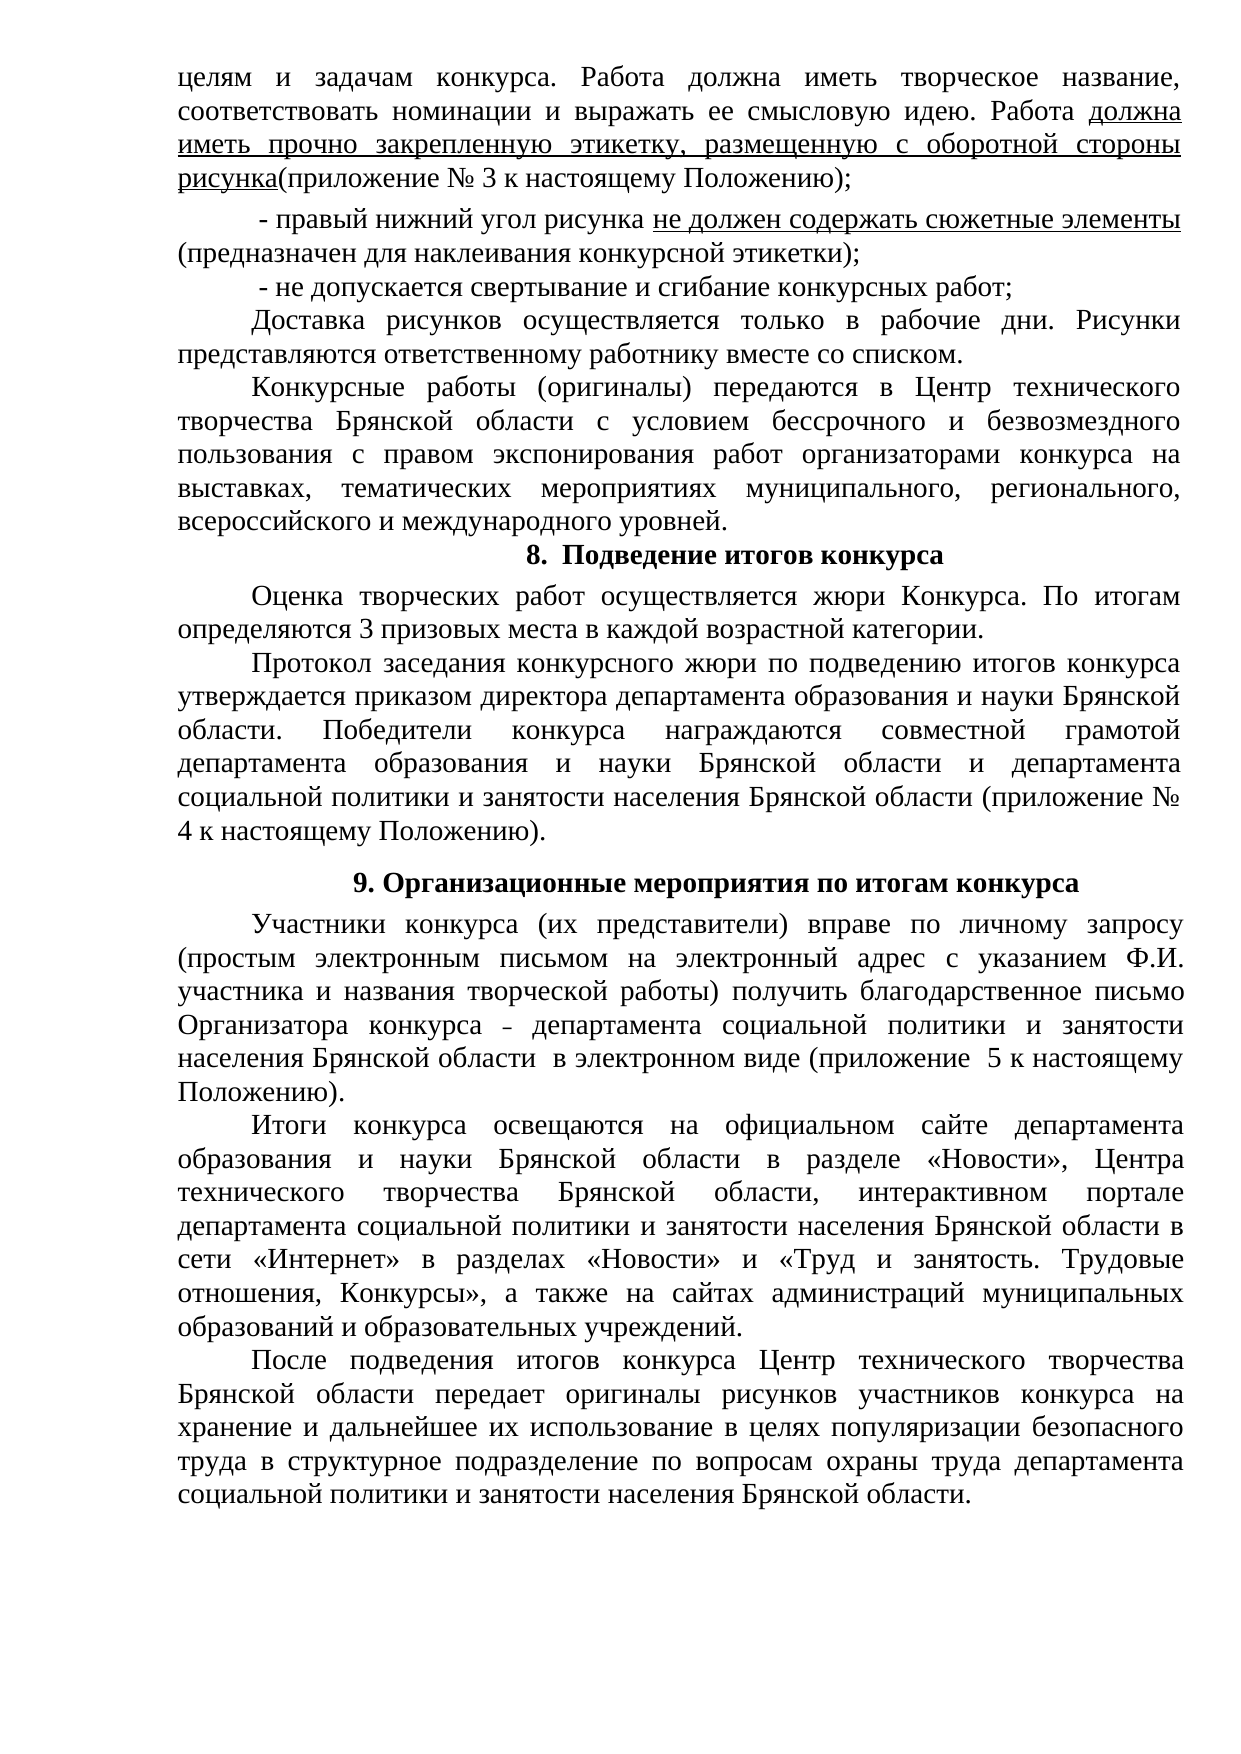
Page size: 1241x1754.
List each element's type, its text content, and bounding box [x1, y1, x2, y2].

text Участники конкурса (их представители) вправе по личному запросу (простым электронным письмом на электронный адрес с указанием Ф.И. участника и названия творческой работы) получить благодарственное письмо Организатора конкурса ˗ департамента социальной политики и занятости населения Брянской области в электронном виде (приложение 5 к настоящему Положению). [177, 906, 1185, 1107]
text Итоги конкурса освещаются на официальном сайте департамента образования и науки Брянской области в разделе «Новости», Центра технического творчества Брянской области, интерактивном портале департамента социальной политики и занятости населения Брянской области в сети «Интернет» в разделах «Новости» и «Труд и занятость. Трудовые отношения, Конкурсы», а также на сайтах администраций муниципальных образований и образовательных учреждений. [177, 1107, 1185, 1342]
list Подведение итогов конкурса [215, 537, 1181, 571]
text Протокол заседания конкурсного жюри по подведению итогов конкурса утверждается приказом директора департамента образования и науки Брянской области. Победители конкурса награждаются совместной грамотой департамента образования и науки Брянской области и департамента социальной политики и занятости населения Брянской области (приложение № 4 к настоящему Положению). [177, 645, 1181, 846]
text - не допускается свертывание и сгибание конкурсных работ; [177, 269, 1181, 302]
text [177, 59, 1181, 155]
text Доставка рисунков осуществляется только в рабочие дни. Рисунки представляются ответственному работнику вместе со списком. [177, 302, 1181, 369]
text Конкурсные работы (оригиналы) передаются в Центр технического творчества Брянской области с условием бессрочного и безвозмездного пользования с правом экспонирования работ организаторами конкурса на выставках, тематических мероприятиях муниципального, регионального, всероссийского и международного уровней. [177, 369, 1181, 537]
text Оценка творческих работ осуществляется жюри Конкурса. По итогам определяются 3 призовых места в каждой возрастной категории. [177, 578, 1181, 645]
text После подведения итогов конкурса Центр технического творчества Брянской области передает оригиналы рисунков участников конкурса на хранение и дальнейшее их использование в целях популяризации безопасного труда в структурное подразделение по вопросам охраны труда департамента социальной политики и занятости населения Брянской области. [177, 1342, 1185, 1510]
text - правый нижний угол рисунка не должен содержать сюжетные элементы (предназначен для наклеивания конкурсной этикетки); [177, 202, 1181, 269]
text 9. Организационные мероприятия по итогам конкурса [177, 865, 1181, 899]
